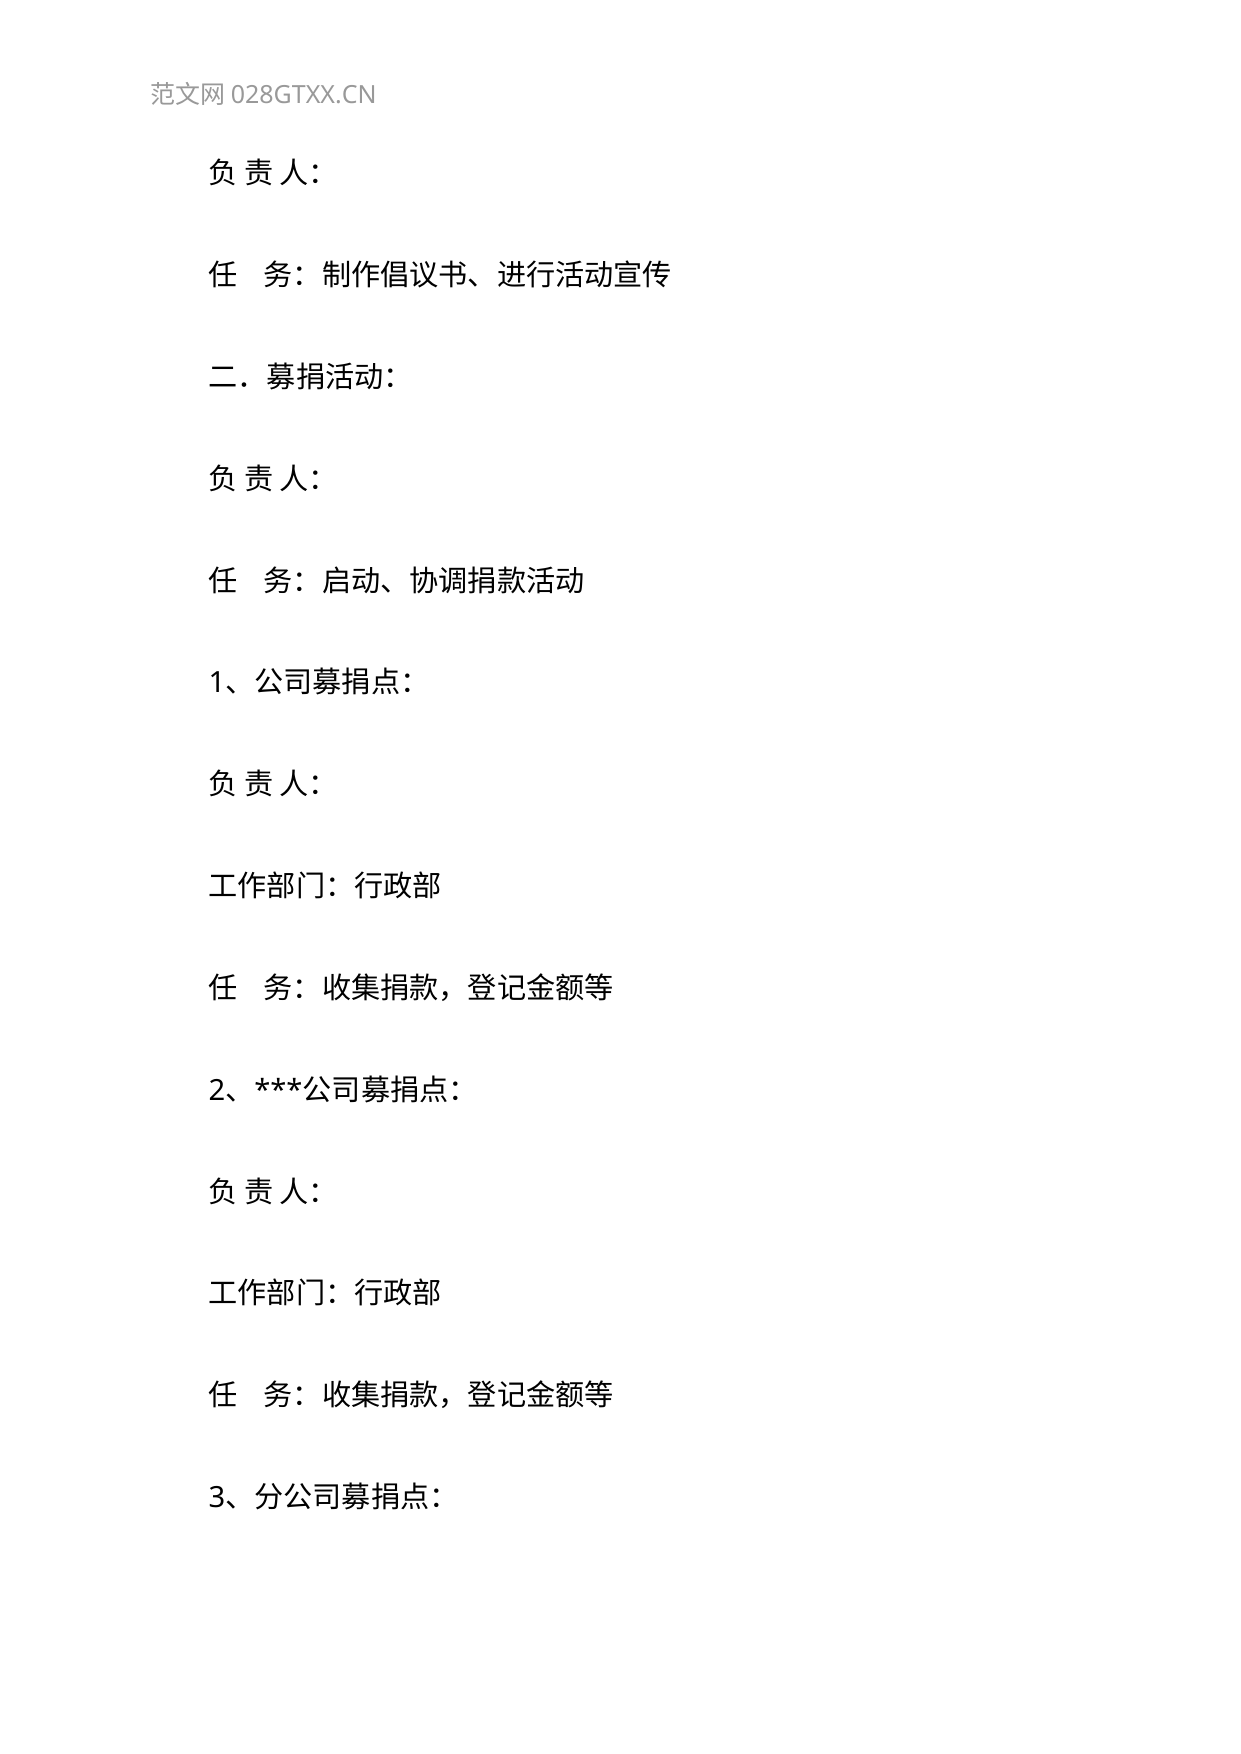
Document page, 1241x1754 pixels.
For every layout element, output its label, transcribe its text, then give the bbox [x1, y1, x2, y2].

text 负 责 人： [150, 150, 1090, 192]
text 负 责 人： [150, 1168, 1090, 1210]
text 3、分公司募捐点： [150, 1473, 1090, 1516]
text 任 务：启动、协调捐款活动 [150, 557, 1090, 599]
text 2、***公司募捐点： [150, 1066, 1090, 1108]
text 1、公司募捐点： [150, 659, 1090, 701]
text 负 责 人： [150, 455, 1090, 498]
text 任 务：收集捐款，登记金额等 [150, 1372, 1090, 1414]
text 任 务：收集捐款，登记金额等 [150, 964, 1090, 1007]
text 二．募捐活动： [150, 353, 1090, 396]
text 工作部门：行政部 [150, 863, 1090, 905]
text 负 责 人： [150, 761, 1090, 803]
text 任 务：制作倡议书、进行活动宣传 [150, 252, 1090, 294]
text 工作部门：行政部 [150, 1270, 1090, 1312]
